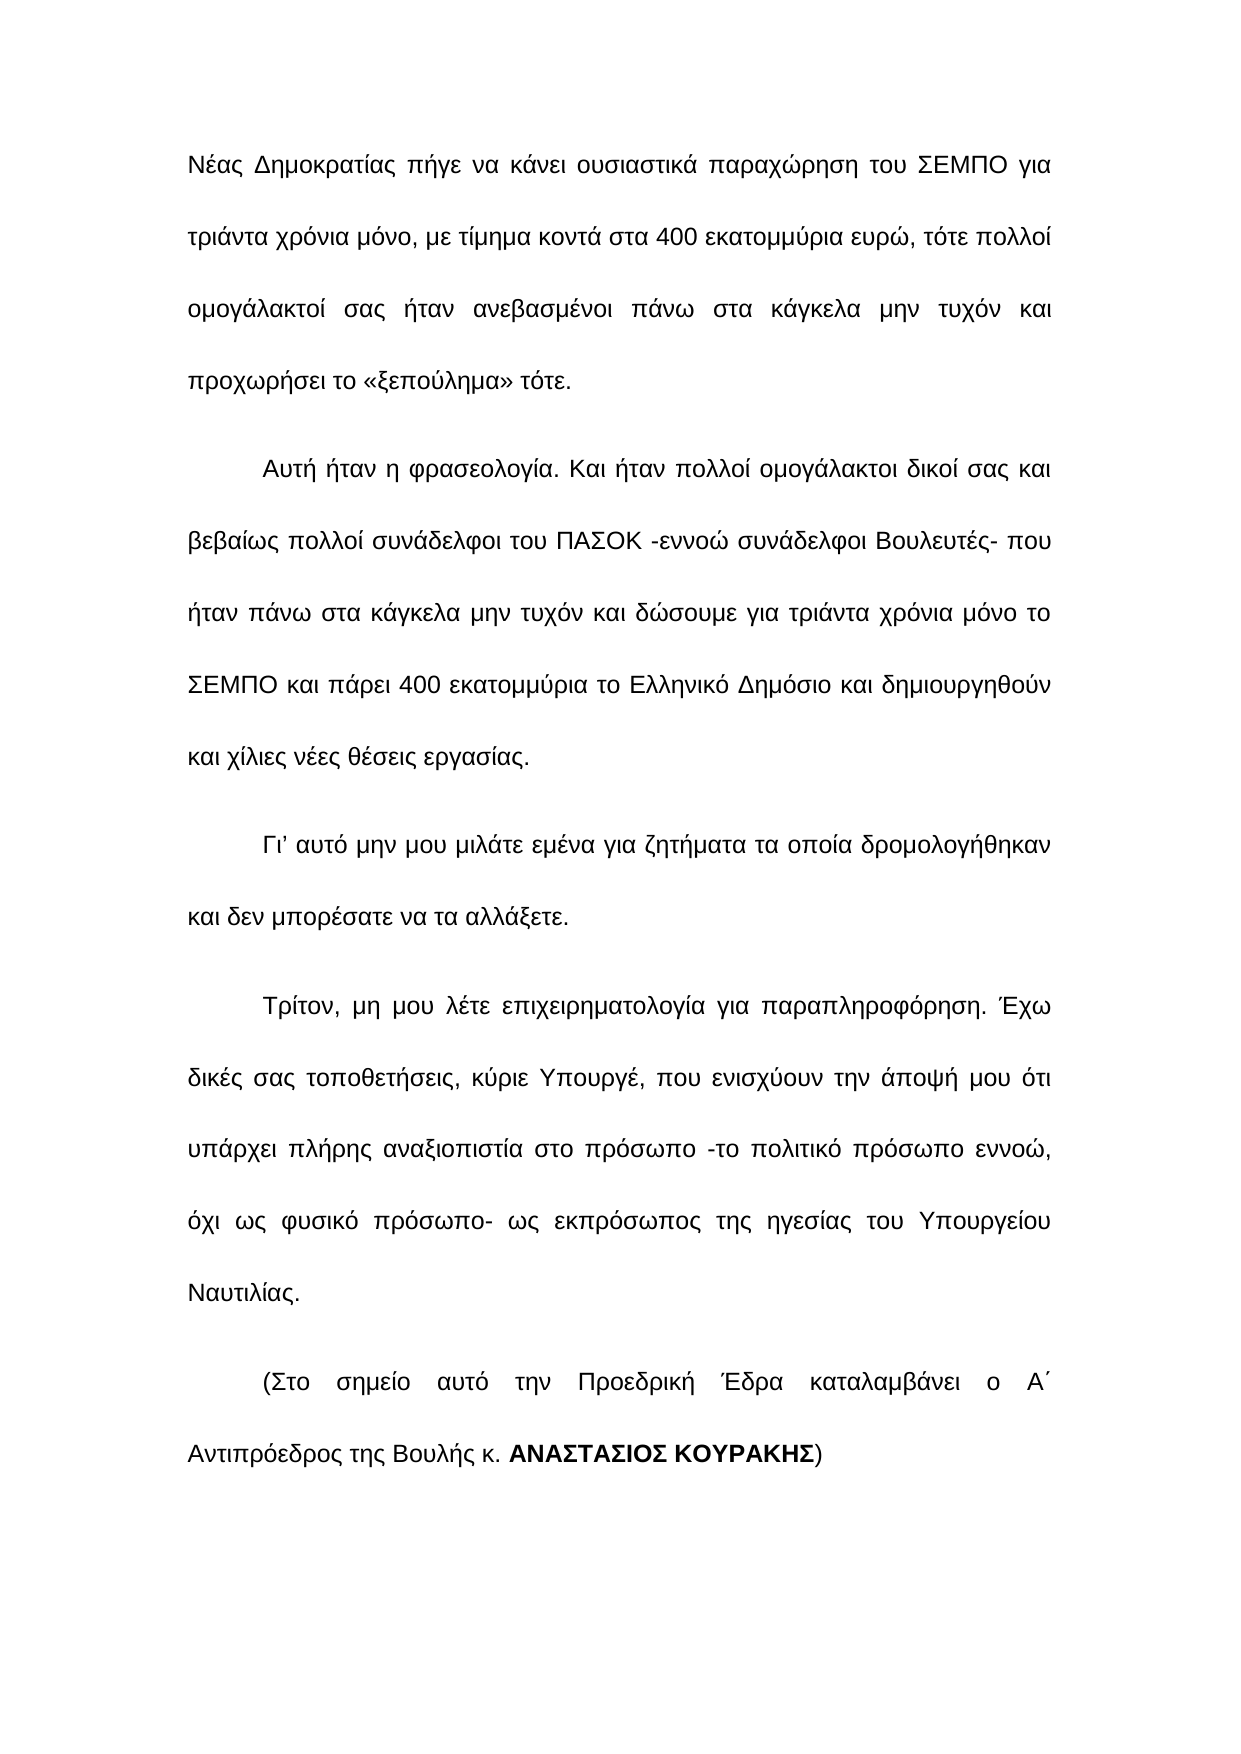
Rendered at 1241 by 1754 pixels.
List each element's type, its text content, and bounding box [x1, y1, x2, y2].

text Γι’ αυτό μην μου μιλάτε εμένα για ζητήματα τα οποία δρομολογήθηκαν και δεν μπορέσατε να τα αλλάξετε. [187, 830, 1053, 931]
text (Στο σημείο αυτό την Προεδρική Έδρα καταλαμβάνει ο Α΄ Αντιπρόεδρος της Βουλής κ. ΑΝΑΣΤΑΣΙΟΣ ΚΟΥΡΑΚΗΣ) [187, 1367, 1053, 1467]
text Τρίτον, μη μου λέτε επιχειρηματολογία για παραπληροφόρηση. Έχω δικές σας τοποθετήσεις, κύριε Υπουργέ, που ενισχύουν την άποψή μου ότι υπάρχει πλήρης αναξιοπιστία στο πρόσωπο -το πολιτικό πρόσωπο εννοώ, όχι ως φυσικό πρόσωπο- ως εκπρόσωπος της ηγεσίας του Υπουργείου Ναυτιλίας. [187, 991, 1053, 1307]
text Αυτή ήταν η φρασεολογία. Και ήταν πολλοί ομογάλακτοι δικοί σας και βεβαίως πολλοί συνάδελφοι του ΠΑΣΟΚ -εννοώ συνάδελφοι Βουλευτές- που ήταν πάνω στα κάγκελα μην τυχόν και δώσουμε για τριάντα χρόνια μόνο το ΣΕΜΠΟ και πάρει 400 εκατομμύρια το Ελληνικό Δημόσιο και δημιουργηθούν και χίλιες νέες θέσεις εργασίας. [187, 454, 1053, 770]
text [187, 150, 1053, 394]
